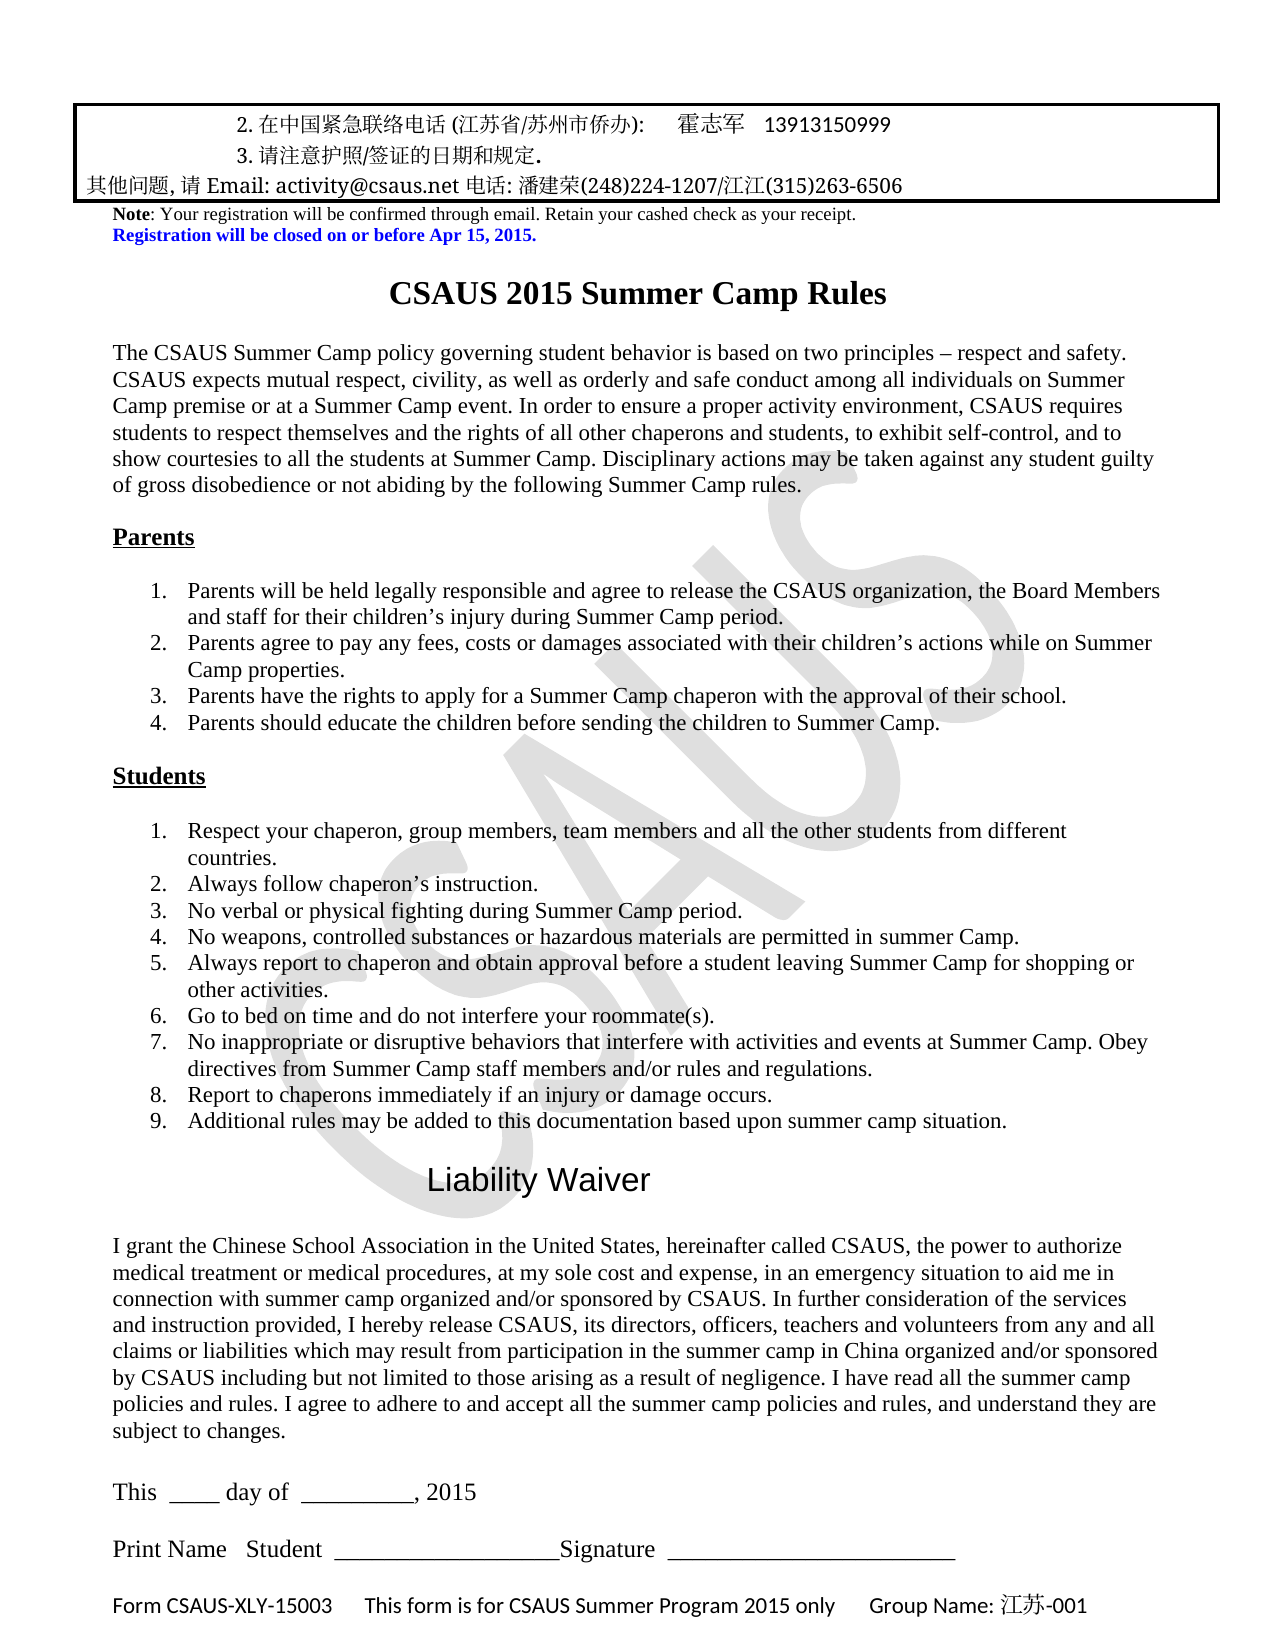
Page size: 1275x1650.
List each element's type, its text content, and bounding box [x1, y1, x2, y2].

text 7. No inappropriate or disruptive behaviors that interfere with activities and events at Summer Camp. Obey directives from Summer Camp staff members and/or rules and regulations. [150, 1028, 1162, 1081]
text 3. No verbal or physical fighting during Summer Camp period. [150, 897, 1162, 923]
text The CSAUS Summer Camp policy governing student behavior is based on two principles – respect and safety. CSAUS expects mutual respect, civility, as well as orderly and safe conduct among all individuals on Summer Camp premise or at a Summer Camp event. In order to ensure a proper activity environment, CSAUS requires students to respect themselves and the rights of all other chaperons and students, to exhibit self-control, and to show courtesies to all the students at Summer Camp. Disciplinary actions may be taken against any student guilty of gross disobedience or not abiding by the following Summer Camp rules. [112, 339, 1162, 498]
list Respect your chaperon, group members, team members and all the other students from different countries. [150, 818, 1162, 870]
list Parents should educate the children before sending the children to Summer Camp. [150, 708, 1162, 735]
list Parents have the rights to apply for a Summer Camp chaperon with the approval of their school. [150, 682, 1162, 708]
text Students [112, 761, 1162, 790]
list Parents will be held legally responsible and agree to release the CSAUS organization, the Board Members and staff for their children’s injury during Summer Camp period. [150, 577, 1162, 629]
text CSAUS 2015 Summer Camp Rules [112, 273, 1162, 312]
list Report to chaperons immediately if an injury or damage occurs. [150, 1081, 1162, 1107]
text 6. Go to bed on time and do not interfere your roommate(s). [150, 1002, 1162, 1028]
list Parents agree to pay any fees, costs or damages associated with their children’s actions while on Summer Camp properties. [150, 629, 1162, 682]
text 2. Always follow chaperon’s instruction. [150, 870, 1162, 897]
text 5. Always report to chaperon and obtain approval before a student leaving Summer Camp for shopping or other activities. [150, 949, 1162, 1002]
text Liability Waiver I grant the Chinese School Association in the United States, hereinafter called CSAUS, the power to authorize medical treatment or medical procedures, at my sole cost and expense, in an emergency situation to aid me in connection with summer camp organized and/or sponsored by CSAUS. In further consideration of the services and instruction provided, I hereby release CSAUS, its directors, officers, teachers and volunteers from any and all claims or liabilities which may result from participation in the summer camp in China organized and/or sponsored by CSAUS including but not limited to those arising as a result of negligence. I have read all the summer camp policies and rules. I agree to adhere to and accept all the summer camp policies and rules, and understand they are subject to changes. This ____ day of _________, 2015 Print Name Student __________________Signature _______________________ [112, 1160, 1162, 1563]
text Registration will be closed on or before Apr 15, 2015. [112, 224, 1162, 246]
text 4. No weapons, controlled substances or hazardous materials are permitted in summer Camp. [150, 923, 1162, 949]
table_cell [77, 106, 1217, 199]
text Parents [112, 522, 1162, 550]
list Additional rules may be added to this documentation based upon summer camp situation. [150, 1107, 1162, 1134]
text Note: Your registration will be confirmed through email. Retain your cashed check as your receipt. [112, 203, 1162, 224]
